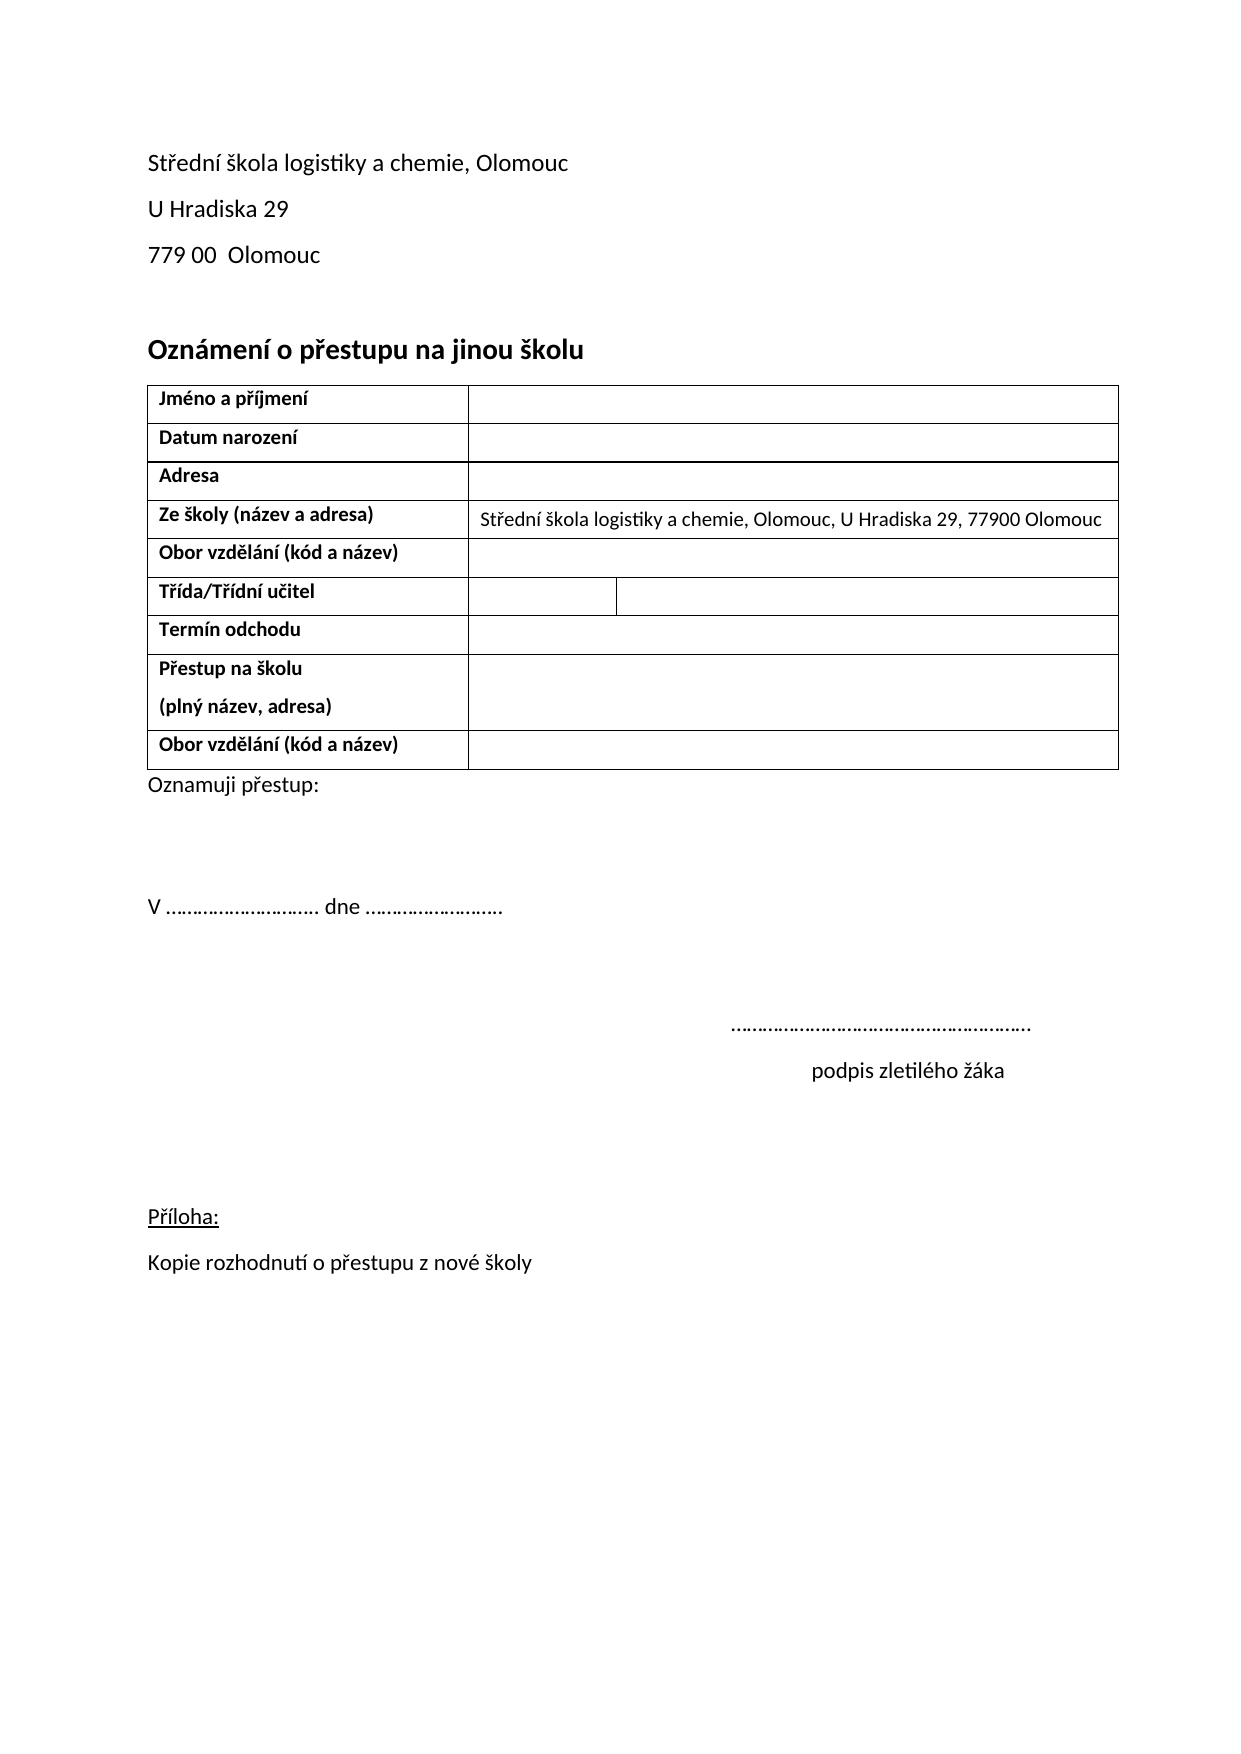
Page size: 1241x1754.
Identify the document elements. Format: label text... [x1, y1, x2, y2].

table_header [469, 386, 1118, 423]
text Oznamuji přestup: [148, 770, 1093, 798]
table_cell [469, 463, 1118, 500]
text Oznámení o přestupu na jinou školu [148, 331, 1093, 367]
text V ……………………….. dne …………………….. [148, 892, 1093, 920]
table_cell Adresa [148, 463, 468, 500]
text podpis zletilého žáka [148, 1056, 1093, 1084]
table_cell Ze školy (název a adresa) [148, 501, 468, 538]
text Střední škola logistiky a chemie, Olomouc [148, 148, 1093, 178]
table_cell Střední škola logistiky a chemie, Olomouc, U Hradiska 29, 77900 Olomouc [469, 501, 1118, 538]
table_cell [469, 578, 616, 615]
table_cell Termín odchodu [148, 616, 468, 654]
table_header Jméno a příjmení [148, 386, 468, 423]
table_cell Třída/Třídní učitel [148, 578, 468, 615]
table_cell [617, 578, 1118, 615]
text U Hradiska 29 [148, 193, 1093, 224]
table_cell Obor vzdělání (kód a název) [148, 539, 468, 577]
table_cell [469, 731, 1118, 769]
table_cell [469, 616, 1118, 654]
table_cell Přestup na školu (plný název, adresa) [148, 655, 468, 730]
table_cell Obor vzdělání (kód a název) [148, 731, 468, 769]
table_cell [469, 539, 1118, 577]
table_cell Datum narození [148, 424, 468, 461]
table_cell [469, 424, 1118, 461]
text Kopie rozhodnutí o přestupu z nové školy [148, 1248, 1093, 1276]
table_cell [469, 655, 1118, 730]
text Příloha: [148, 1202, 1093, 1230]
text ………………………………………………… [148, 1009, 1093, 1038]
text 779 00 Olomouc [148, 239, 1093, 269]
